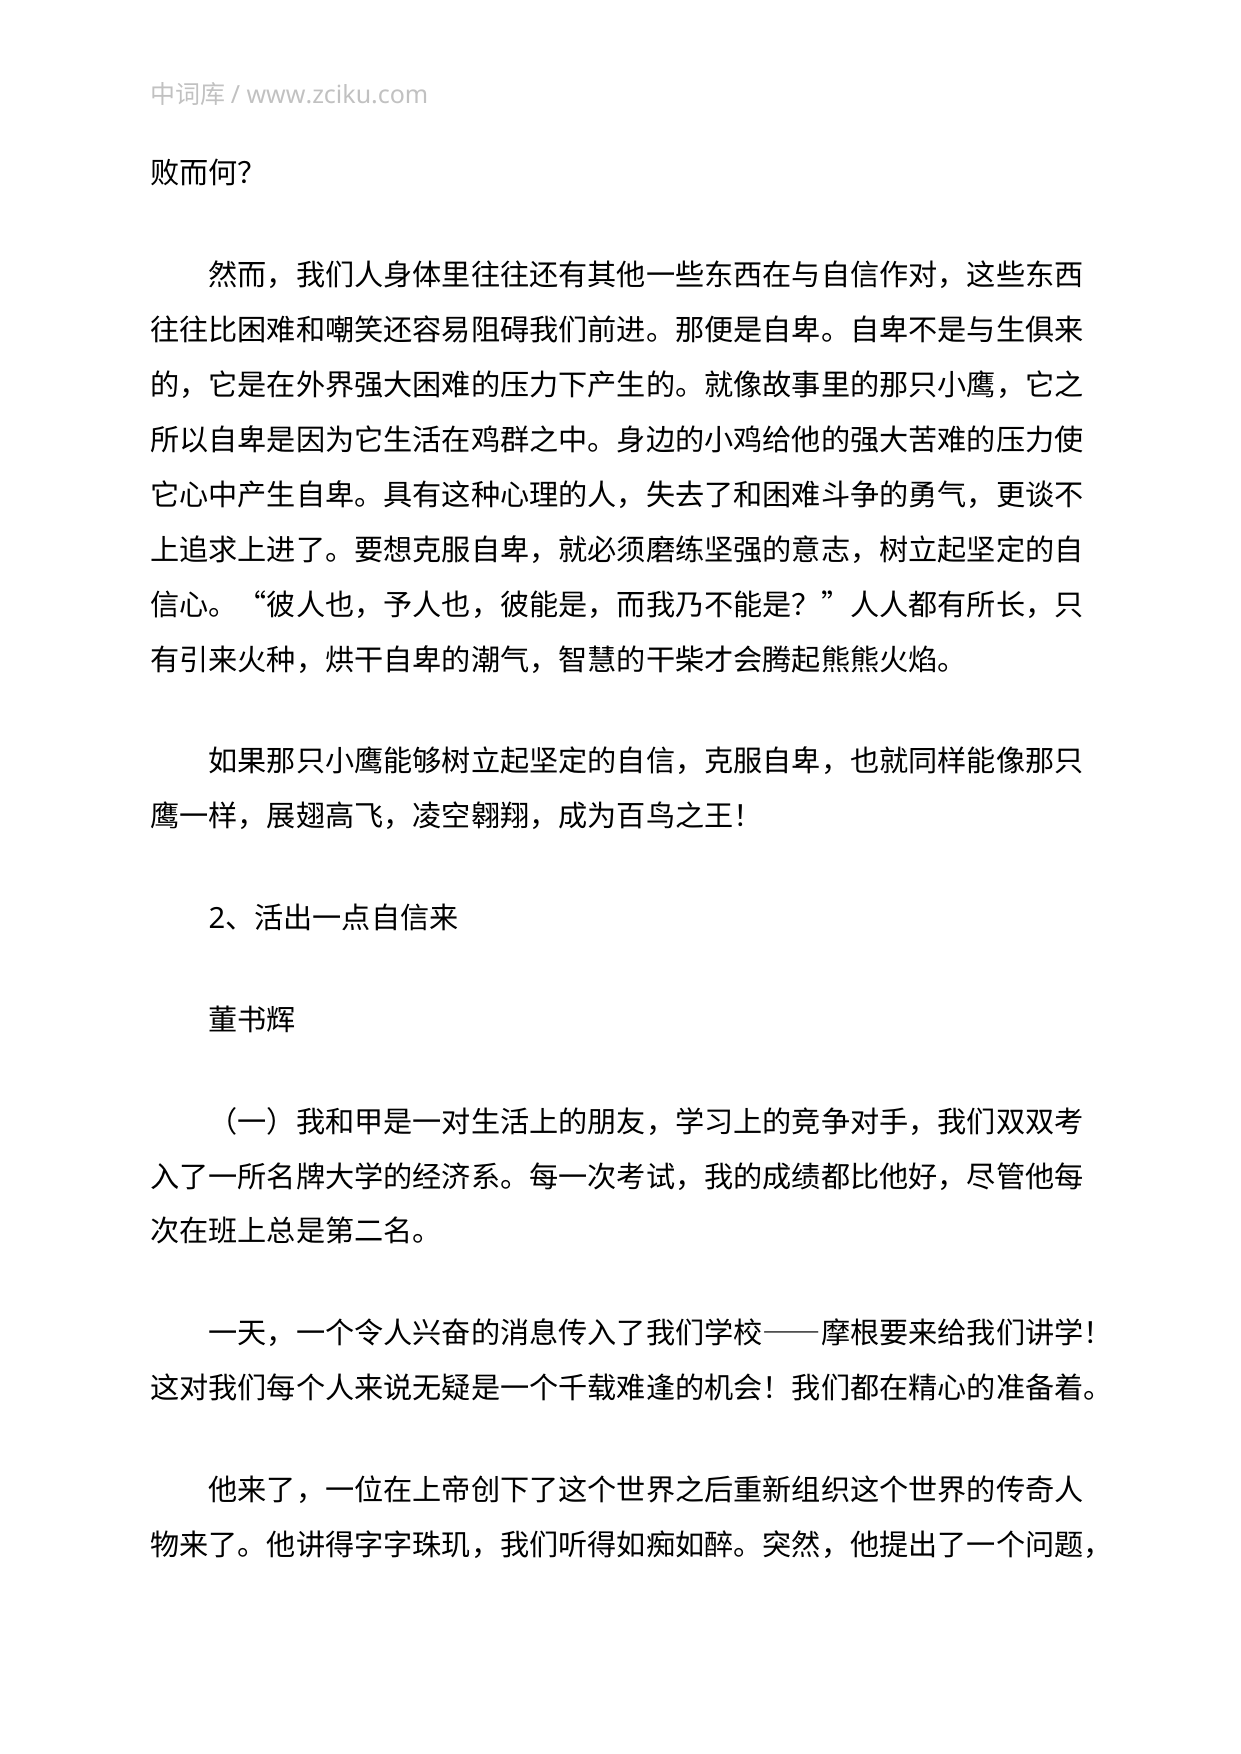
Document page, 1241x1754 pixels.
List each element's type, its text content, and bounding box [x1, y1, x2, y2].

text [150, 150, 1090, 192]
text （一）我和甲是一对生活上的朋友，学习上的竞争对手，我们双双考入了一所名牌大学的经济系。每一次考试，我的成绩都比他好，尽管他每次在班上总是第二名。 [150, 1098, 1090, 1250]
text 然而，我们人身体里往往还有其他一些东西在与自信作对，这些东西往往比困难和嘲笑还容易阻碍我们前进。那便是自卑。自卑不是与生俱来的，它是在外界强大困难的压力下产生的。就像故事里的那只小鹰，它之所以自卑是因为它生活在鸡群之中。身边的小鸡给他的强大苦难的压力使它心中产生自卑。具有这种心理的人，失去了和困难斗争的勇气，更谈不上追求上进了。要想克服自卑，就必须磨练坚强的意志，树立起坚定的自信心。“彼人也，予人也，彼能是，而我乃不能是？”人人都有所长，只有引来火种，烘干自卑的潮气，智慧的干柴才会腾起熊熊火焰。 [150, 252, 1090, 678]
text 一天，一个令人兴奋的消息传入了我们学校——摩根要来给我们讲学！这对我们每个人来说无疑是一个千载难逢的机会！我们都在精心的准备着。 [150, 1310, 1090, 1407]
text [150, 1466, 1090, 1564]
text 董书辉 [150, 996, 1090, 1039]
text 2、活出一点自信来 [150, 894, 1090, 937]
text 如果那只小鹰能够树立起坚定的自信，克服自卑，也就同样能像那只鹰一样，展翅高飞，凌空翱翔，成为百鸟之王！ [150, 738, 1090, 835]
